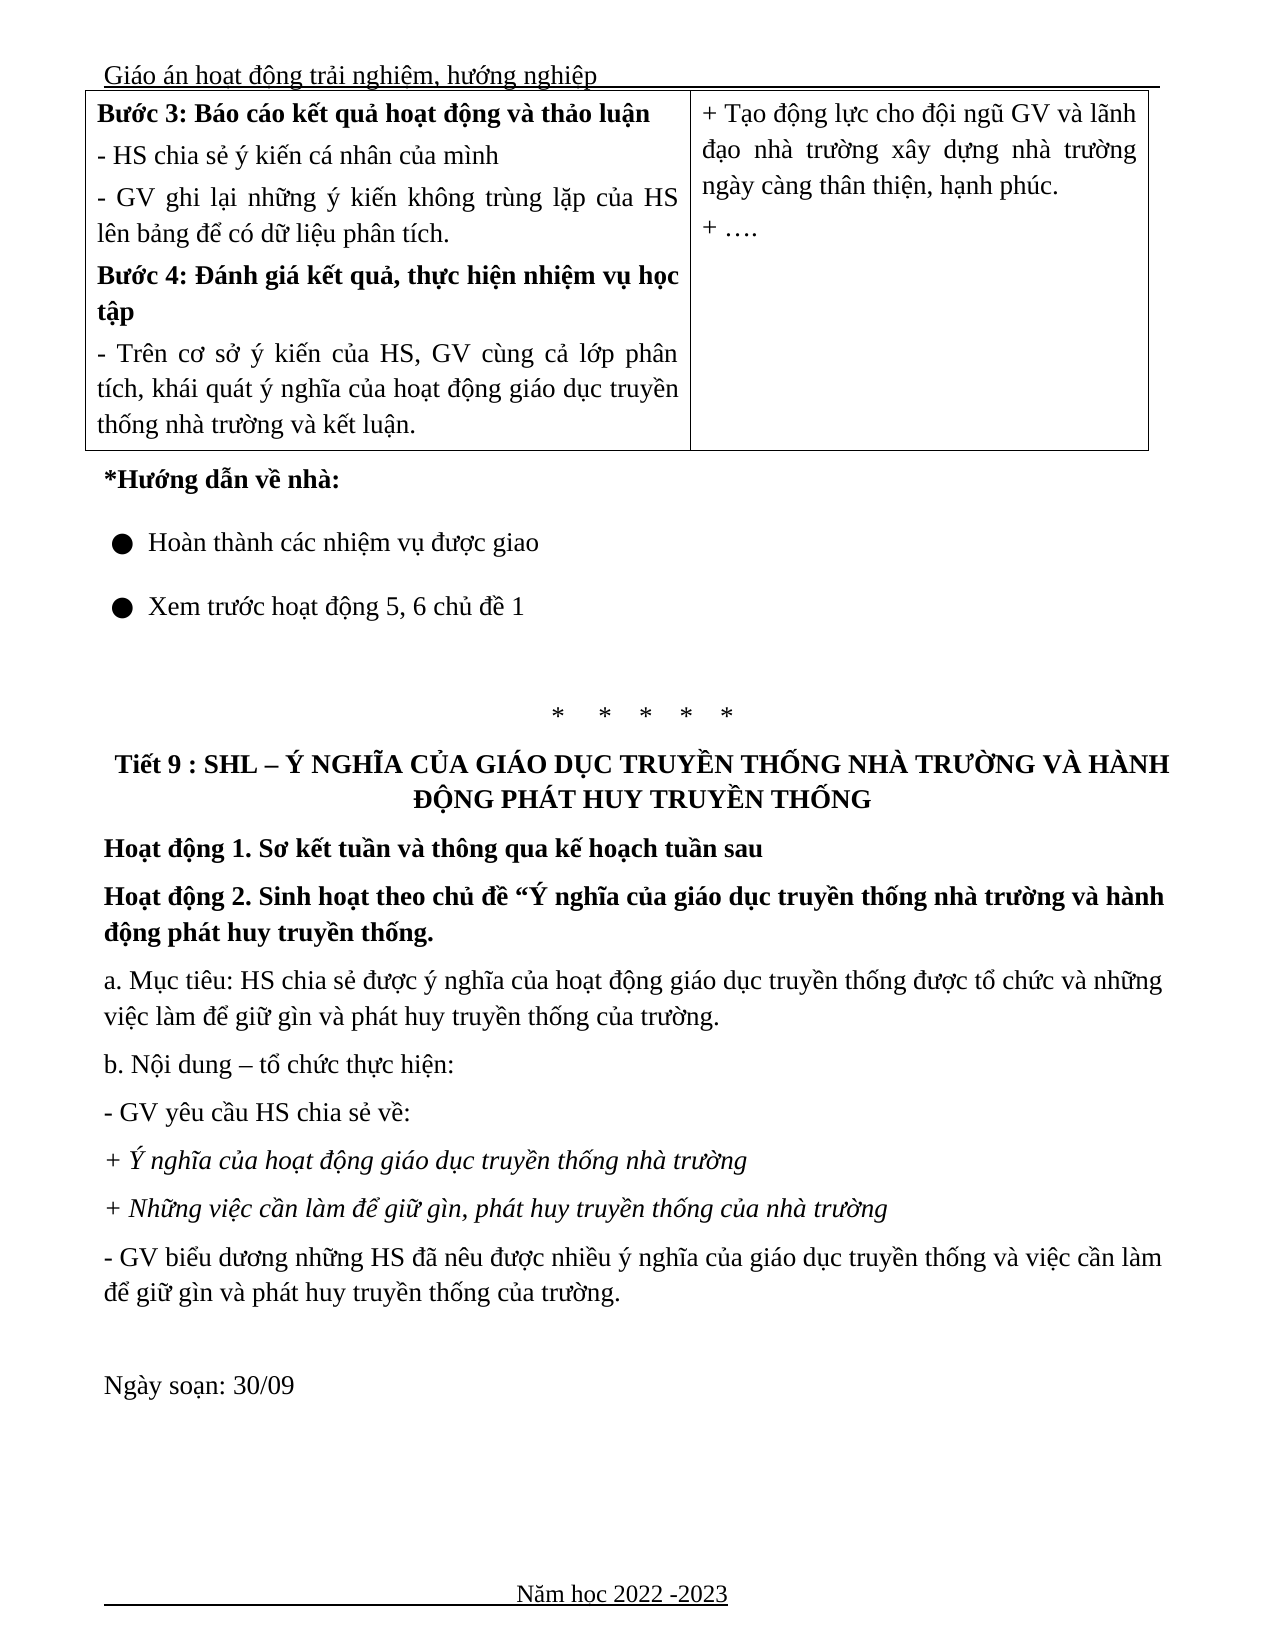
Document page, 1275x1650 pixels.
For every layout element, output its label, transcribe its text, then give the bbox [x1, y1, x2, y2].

text * * * * * [103, 699, 1181, 731]
list Hoàn thành các nhiệm vụ được giao [110, 511, 1181, 567]
list Xem trước hoạt động 5, 6 chủ đề 1 [110, 575, 1181, 631]
subtitle Tiết 9 : SHL – Ý NGHĨA CỦA GIÁO DỤC TRUYỀN THỐNG NHÀ TRƯỜNG VÀ HÀNH ĐỘNG PHÁT HUY TRUYỀN THỐNG [103, 748, 1181, 815]
text + Những việc cần làm để giữ gìn, phát huy truyền thống của nhà trường [103, 1193, 1181, 1224]
text b. Nội dung – tổ chức thực hiện: [103, 1048, 1181, 1079]
text a. Mục tiêu: HS chia sẻ được ý nghĩa của hoạt động giáo dục truyền thống được tổ chức và những việc làm để giữ gìn và phát huy truyền thống của trường. [103, 964, 1181, 1031]
text - GV biểu dương những HS đã nêu được nhiều ý nghĩa của giáo dục truyền thống và việc cần làm để giữ gìn và phát huy truyền thống của trường. [103, 1241, 1181, 1308]
text *Hướng dẫn về nhà: [103, 463, 1181, 494]
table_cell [86, 91, 690, 449]
text Hoạt động 2. Sinh hoạt theo chủ đề “Ý nghĩa của giáo dục truyền thống nhà trường và hành động phát huy truyền thống. [103, 880, 1181, 947]
text - GV yêu cầu HS chia sẻ về: [103, 1096, 1181, 1127]
text Hoạt động 1. Sơ kết tuần và thông qua kế hoạch tuần sau [103, 832, 1181, 863]
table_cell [691, 91, 1148, 449]
text + Ý nghĩa của hoạt động giáo dục truyền thống nhà trường [103, 1144, 1181, 1176]
text Ngày soạn: 30/09 [103, 1369, 1181, 1400]
